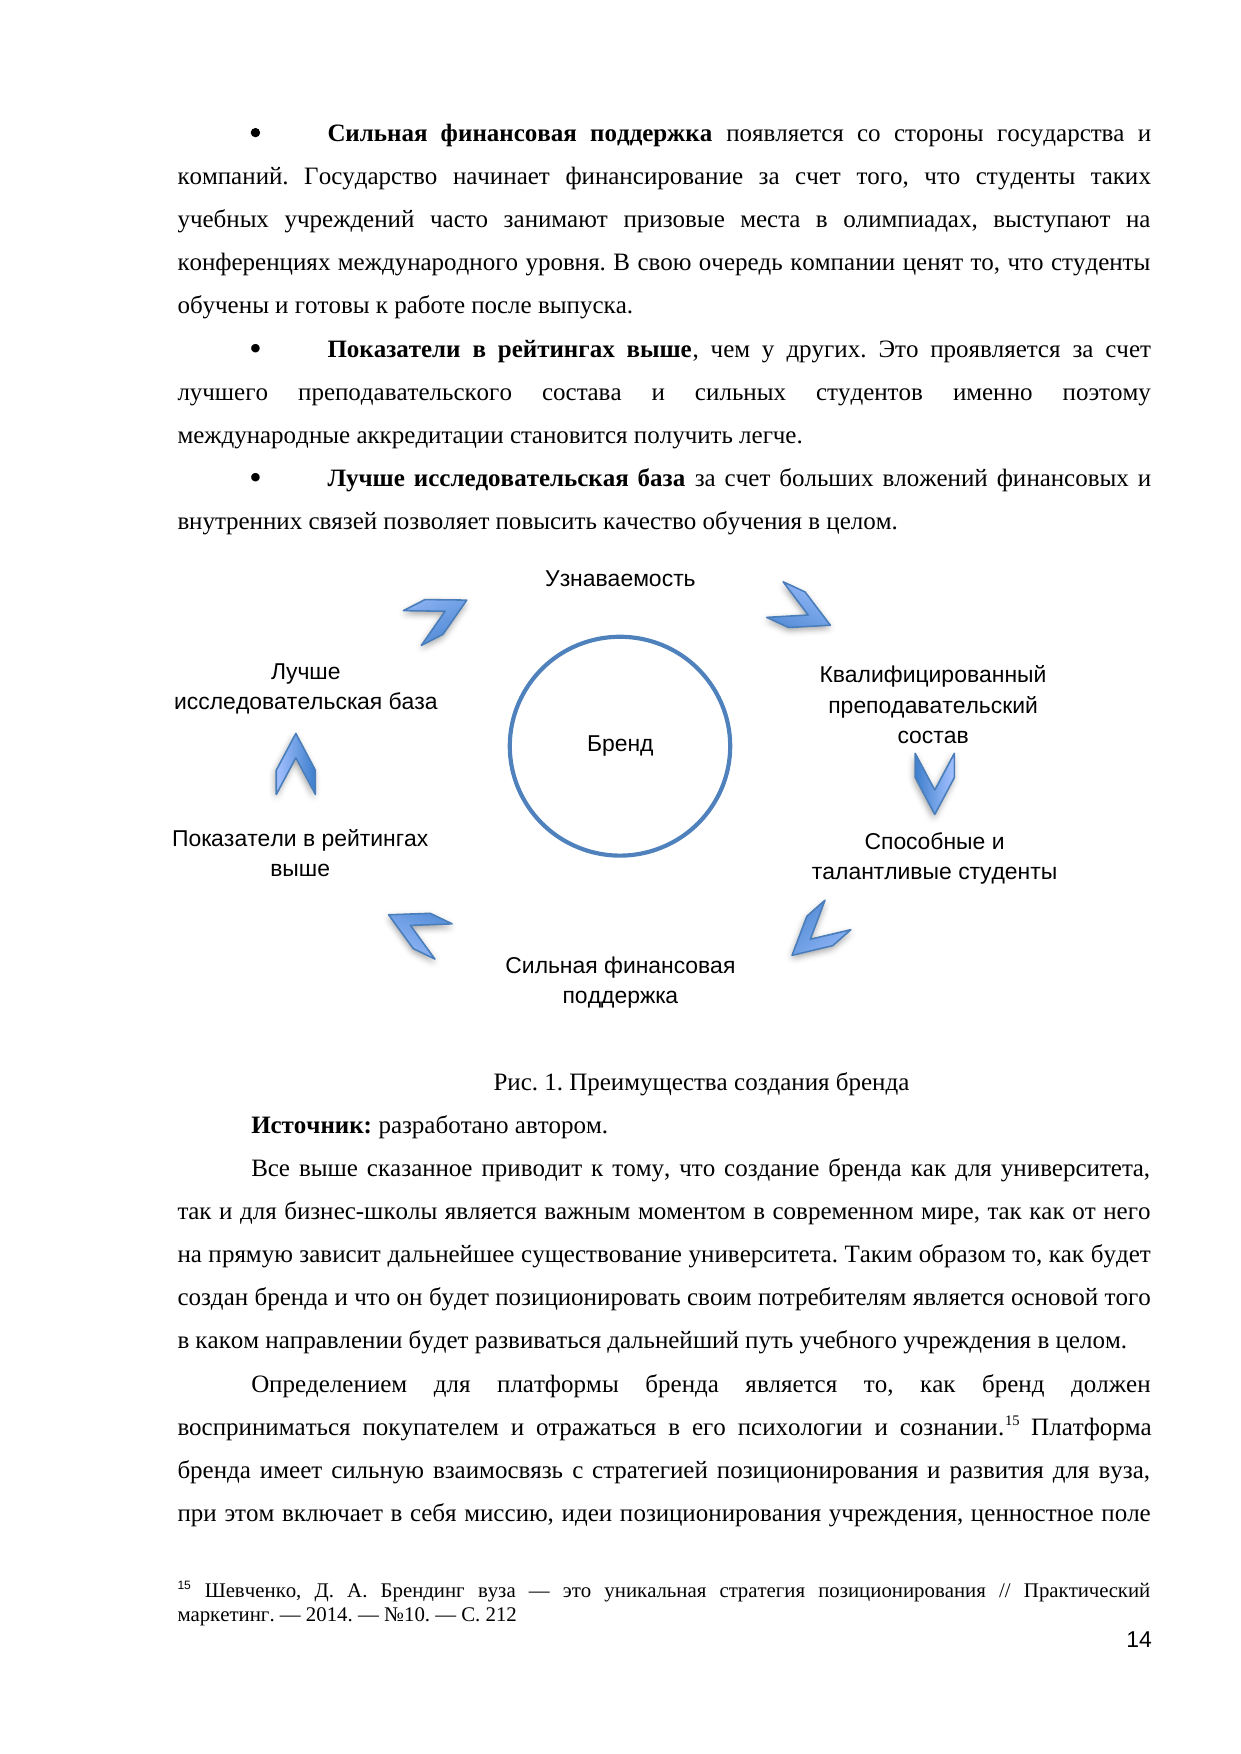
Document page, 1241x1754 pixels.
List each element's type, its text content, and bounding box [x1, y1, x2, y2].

list Лучше исследовательская база за счет больших вложений финансовых и внутренних связей позволяет повысить качество обучения в целом. [177, 463, 1152, 535]
list Показатели в рейтингах выше, чем у других. Это проявляется за счет лучшего преподавательского состава и сильных студентов именно поэтому международные аккредитации становится получить легче. [177, 334, 1152, 449]
list Сильная финансовая поддержка появляется со стороны государства и компаний. Государство начинает финансирование за счет того, что студенты таких учебных учреждений часто занимают призовые места в олимпиадах, выступают на конференциях международного уровня. В свою очередь компании ценят то, что студенты обучены и готовы к работе после выпуска. [177, 118, 1152, 319]
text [177, 1369, 1152, 1527]
text Рис. 1. Преимущества создания бренда [177, 1067, 1152, 1096]
text Все выше сказанное приводит к тому, что создание бренда как для университета, так и для бизнес-школы является важным моментом в современном мире, так как от него на прямую зависит дальнейшее существование университета. Таким образом то, как будет создан бренда и что он будет позиционировать своим потребителям является основой того в каком направлении будет развиваться дальнейший путь учебного учреждения в целом. [177, 1153, 1152, 1354]
text Источник: разработано автором. [177, 1110, 1152, 1139]
